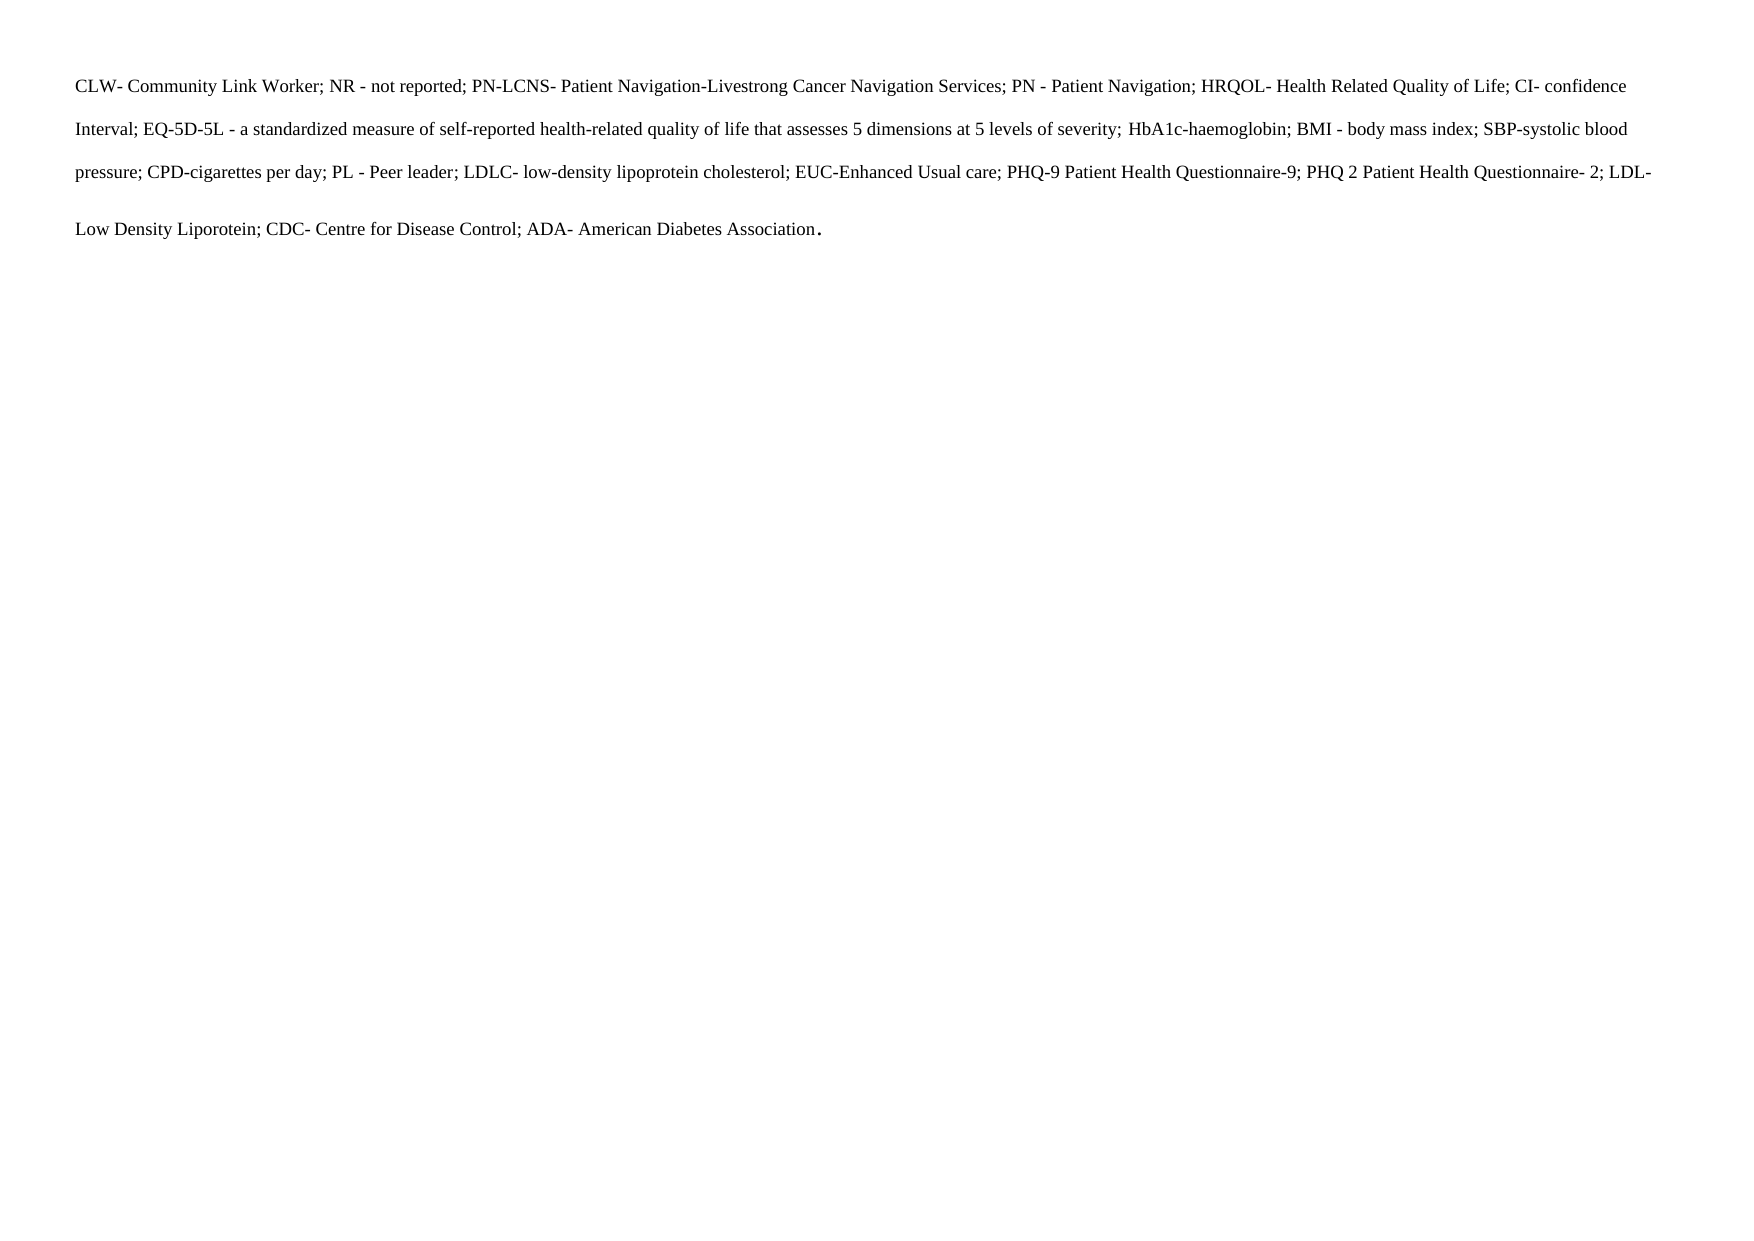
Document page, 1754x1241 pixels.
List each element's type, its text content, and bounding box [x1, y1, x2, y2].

text CLW- Community Link Worker; NR - not reported; PN-LCNS- Patient Navigation-Livestrong Cancer Navigation Services; PN - Patient Navigation; HRQOL- Health Related Quality of Life; CI- confidence Interval; EQ-5D-5L - a standardized measure of self-reported health-related quality of life that assesses 5 dimensions at 5 levels of severity; HbA1c-haemoglobin; BMI - body mass index; SBP-systolic blood pressure; CPD-cigarettes per day; PL - Peer leader; LDLC- low-density lipoprotein cholesterol; EUC-Enhanced Usual care; PHQ-9 Patient Health Questionnaire-9; PHQ 2 Patient Health Questionnaire- 2; LDL- Low Density Liporotein; CDC- Centre for Disease Control; ADA- American Diabetes Association. [75, 75, 1679, 240]
